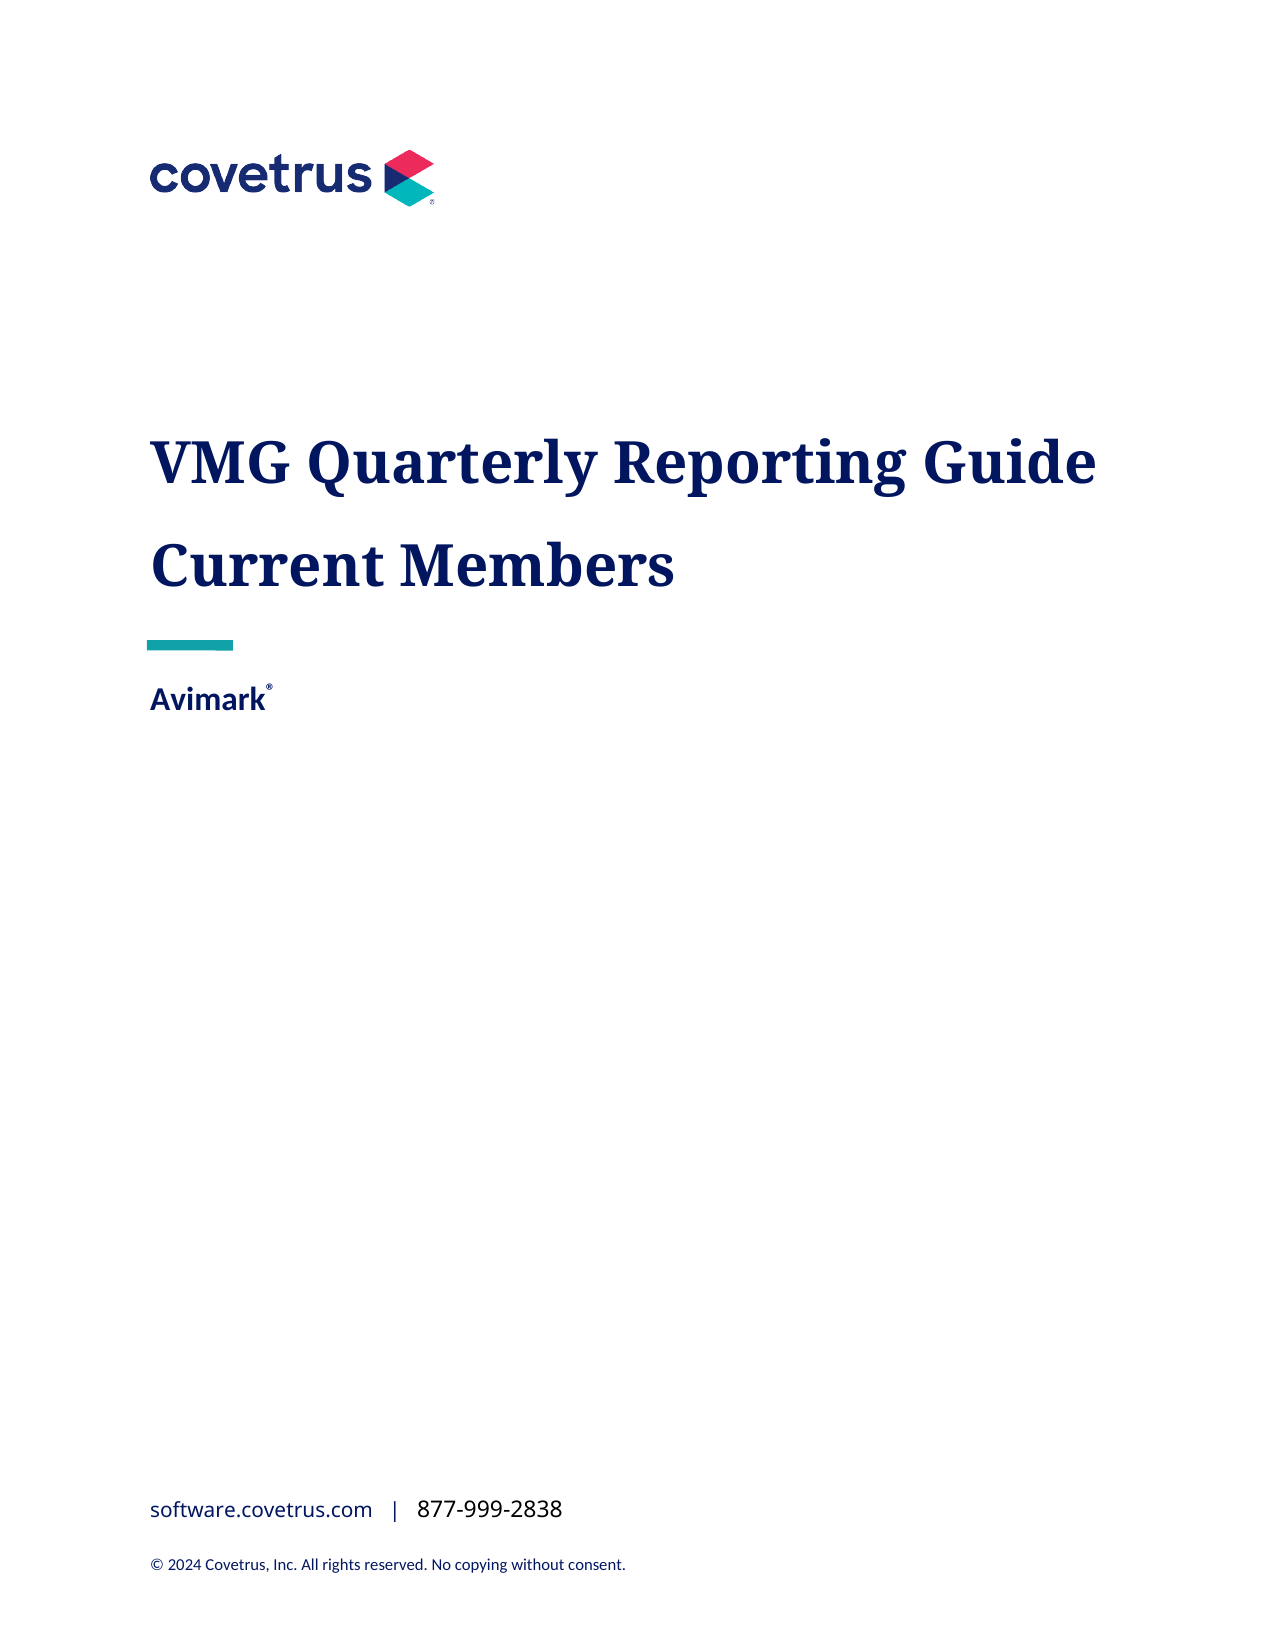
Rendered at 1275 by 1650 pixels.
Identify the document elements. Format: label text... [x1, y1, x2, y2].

picture [150, 150, 435, 207]
text Current Members [150, 524, 1125, 603]
text Avimark® [150, 678, 1125, 719]
text VMG Quarterly Reporting Guide [150, 421, 1125, 501]
